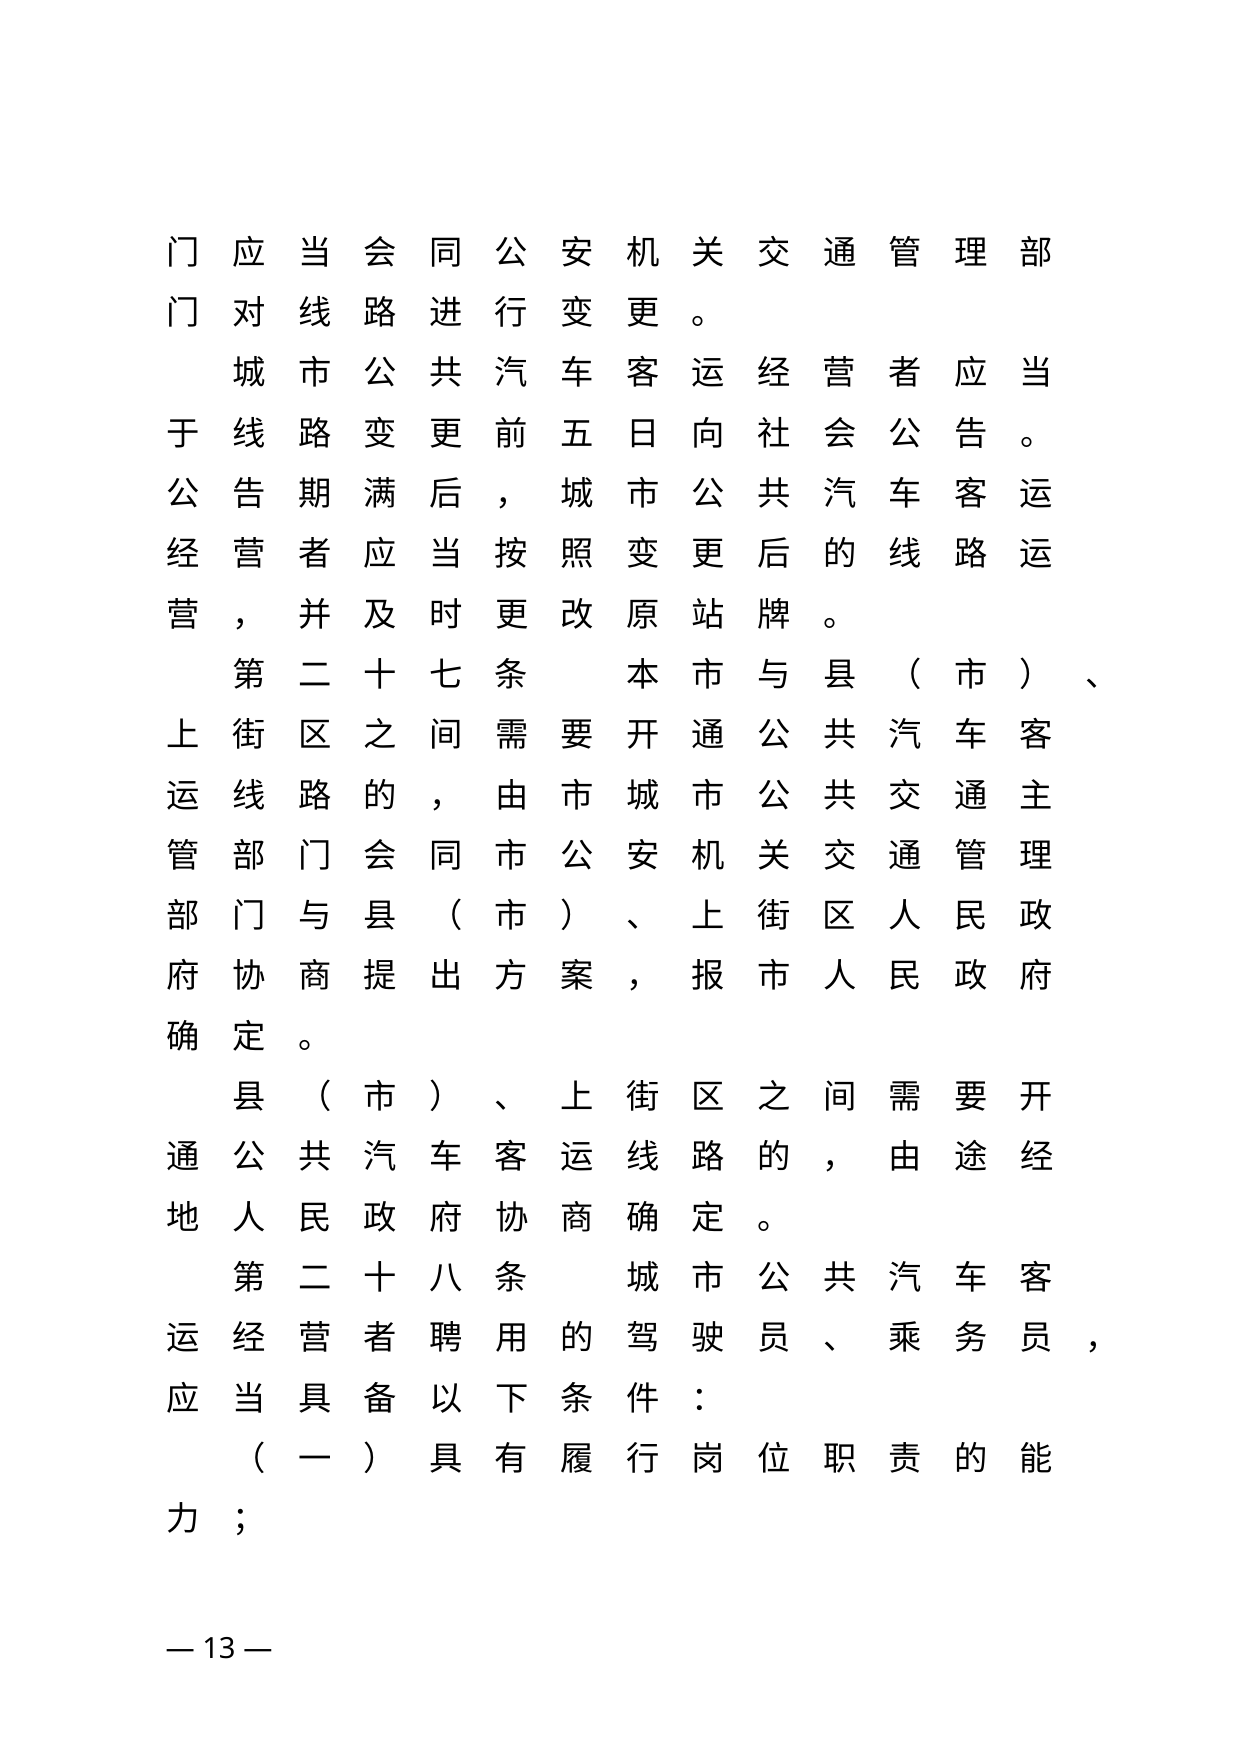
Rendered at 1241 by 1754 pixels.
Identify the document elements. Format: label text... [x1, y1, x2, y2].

text 第二十七条 本市与县（市）、上街区之间需要开通公共汽车客运线路的，由市城市公共交通主管部门会同市公安机关交通管理部门与县（市）、上街区人民政府协商提出方案，报市人民政府确定。 [167, 642, 1085, 1064]
text 第二十八条 城市公共汽车客运经营者聘用的驾驶员、乘务员，应当具备以下条件： [167, 1245, 1085, 1426]
text （一）具有履行岗位职责的能力； [167, 1426, 1085, 1546]
text 城市公共汽车客运经营者应当于线路变更前五日向社会公告。公告期满后，城市公共汽车客运经营者应当按照变更后的线路运营，并及时更改原站牌。 [167, 340, 1085, 642]
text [167, 219, 1085, 340]
text 县（市）、上街区之间需要开通公共汽车客运线路的，由途经地人民政府协商确定。 [167, 1064, 1085, 1245]
